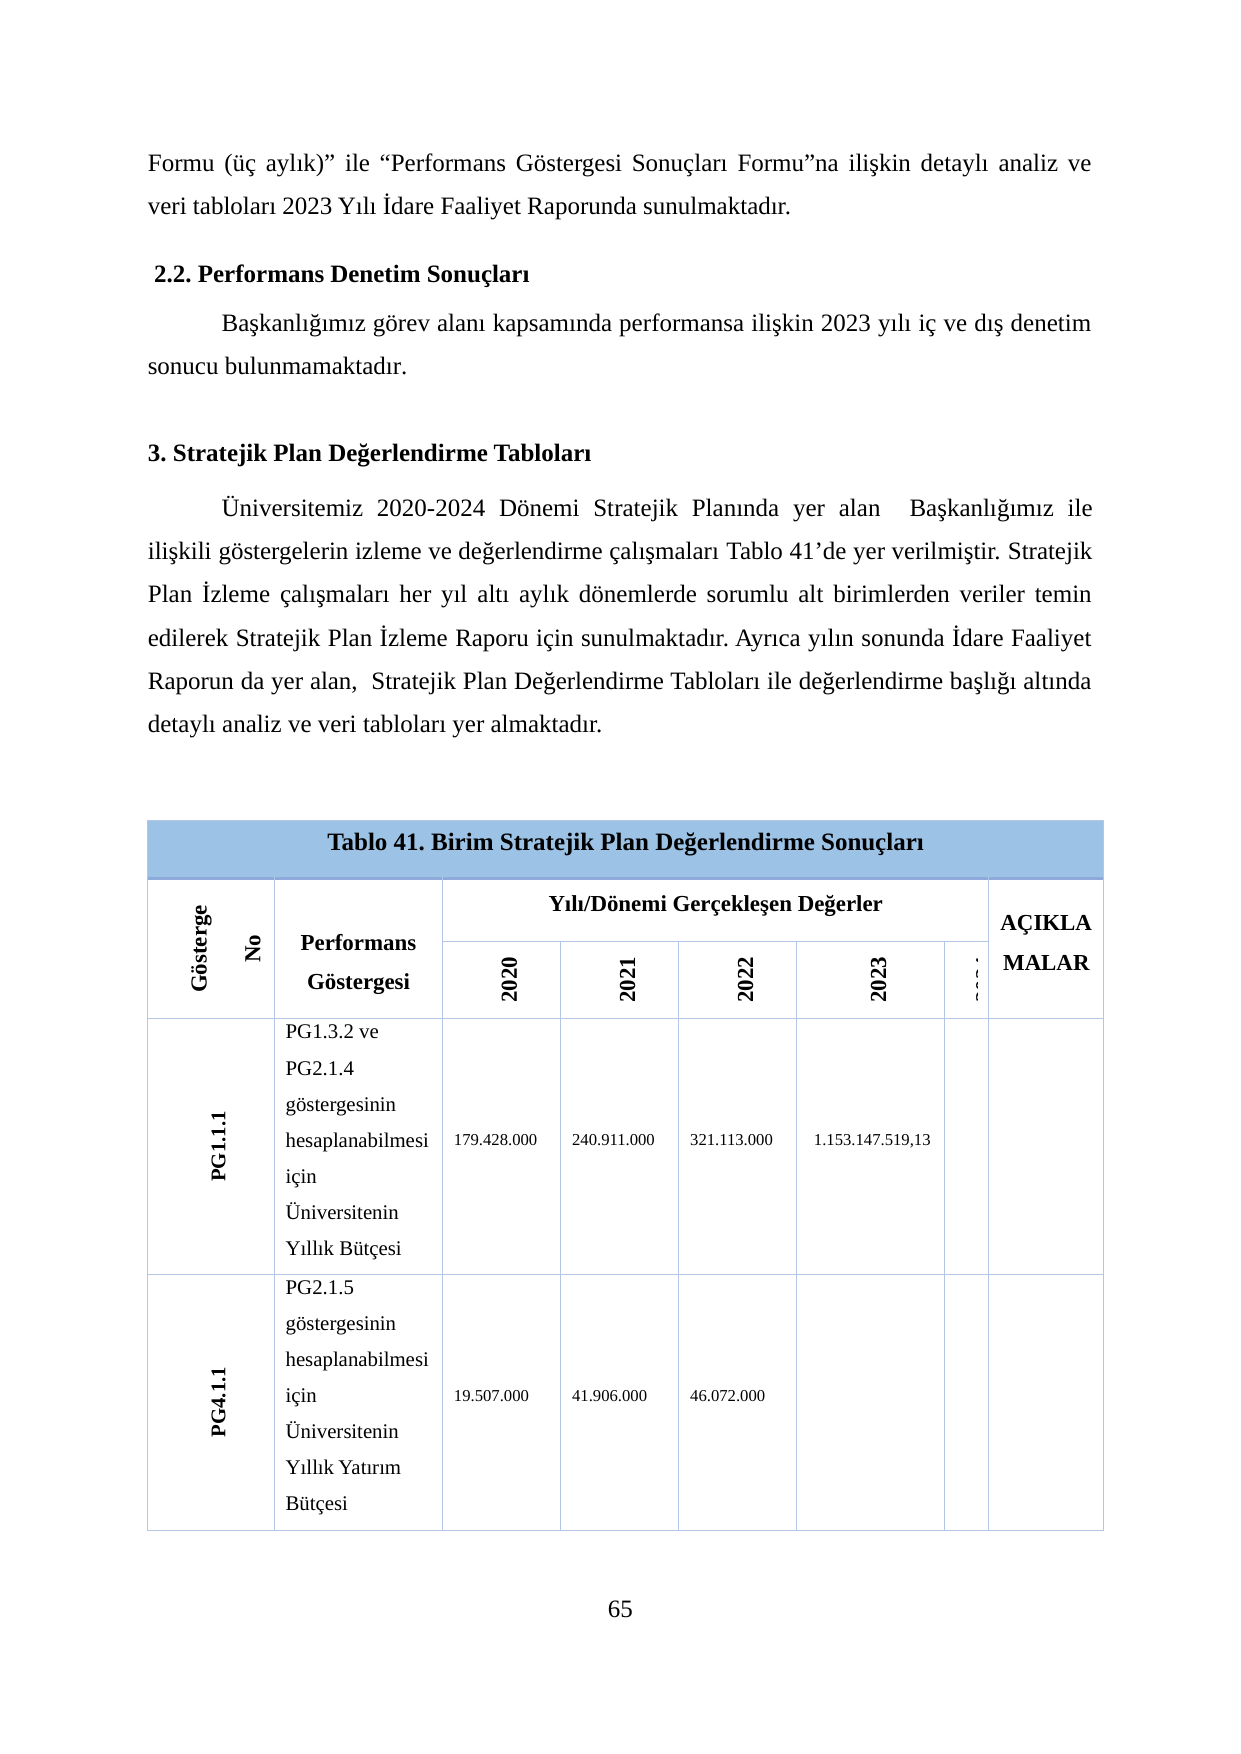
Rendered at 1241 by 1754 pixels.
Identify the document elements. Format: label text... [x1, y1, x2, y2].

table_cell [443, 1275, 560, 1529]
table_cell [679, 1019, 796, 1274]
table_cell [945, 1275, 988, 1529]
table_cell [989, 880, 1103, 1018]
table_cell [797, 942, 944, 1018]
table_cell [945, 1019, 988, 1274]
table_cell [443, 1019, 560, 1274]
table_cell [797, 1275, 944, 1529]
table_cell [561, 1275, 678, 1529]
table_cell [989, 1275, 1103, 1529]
text Üniversitemiz 2020-2024 Dönemi Stratejik Planında yer alan Başkanlığımız ile ilişkili göstergelerin izleme ve değerlendirme çalışmaları Tablo 41’de yer verilmiştir. Stratejik Plan İzleme çalışmaları her yıl altı aylık dönemlerde sorumlu alt birimlerden veriler temin edilerek Stratejik Plan İzleme Raporu için sunulmaktadır. Ayrıca yılın sonunda İdare Faaliyet Raporun da yer alan, Stratejik Plan Değerlendirme Tabloları ile değerlendirme başlığı altında detaylı analiz ve veri tabloları yer almaktadır. [148, 493, 1092, 738]
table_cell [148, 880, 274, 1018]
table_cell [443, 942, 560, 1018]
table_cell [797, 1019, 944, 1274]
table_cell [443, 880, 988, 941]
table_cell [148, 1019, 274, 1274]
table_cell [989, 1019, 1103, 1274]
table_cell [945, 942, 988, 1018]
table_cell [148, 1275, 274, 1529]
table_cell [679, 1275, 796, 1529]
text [148, 148, 1092, 219]
text Başkanlığımız görev alanı kapsamında performansa ilişkin 2023 yılı iç ve dış denetim sonucu bulunmamaktadır. [148, 308, 1092, 380]
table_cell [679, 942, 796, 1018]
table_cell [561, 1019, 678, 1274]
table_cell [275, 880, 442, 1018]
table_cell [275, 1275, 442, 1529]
subtitle 3. Stratejik Plan Değerlendirme Tabloları [148, 438, 1092, 466]
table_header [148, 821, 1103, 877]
subtitle 2.2. Performans Denetim Sonuçları [148, 259, 1092, 288]
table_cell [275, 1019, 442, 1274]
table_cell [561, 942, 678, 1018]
